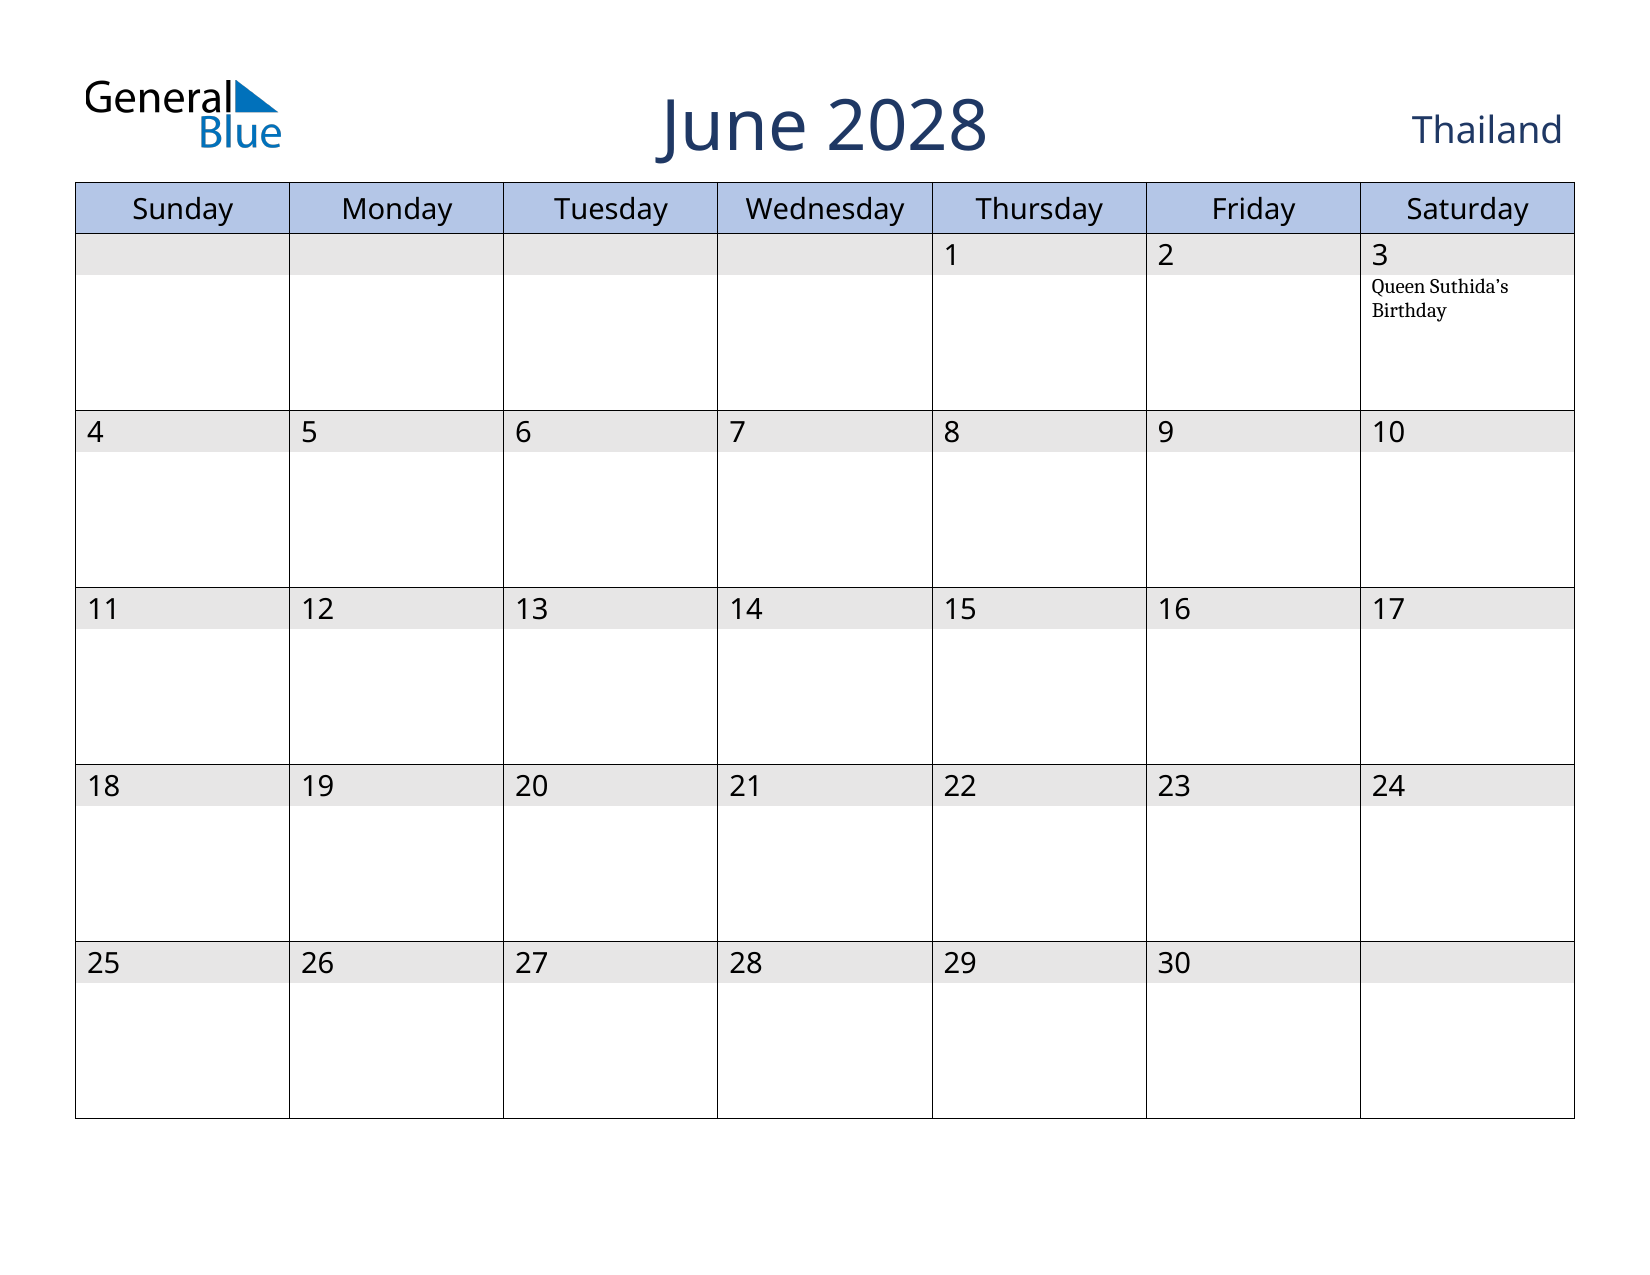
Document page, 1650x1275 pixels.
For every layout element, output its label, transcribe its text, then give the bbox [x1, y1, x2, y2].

table_cell 7 [718, 411, 932, 452]
table_cell Friday [1147, 183, 1360, 233]
table_cell Tuesday [504, 183, 717, 233]
table_cell 4 [76, 411, 289, 452]
table_cell [290, 452, 503, 587]
table_cell 27 [504, 942, 717, 983]
table_cell [933, 629, 1146, 764]
table_cell [76, 983, 289, 1118]
table_cell 26 [290, 942, 503, 983]
table_cell [933, 452, 1146, 587]
table_cell 16 [1147, 588, 1360, 629]
table_cell [718, 234, 932, 275]
table_cell [504, 234, 717, 275]
table_cell 24 [1361, 765, 1574, 806]
table_cell [76, 234, 289, 275]
table_cell [933, 806, 1146, 941]
table_cell 30 [1147, 942, 1360, 983]
table_cell 8 [933, 411, 1146, 452]
table_cell 23 [1147, 765, 1360, 806]
table_cell [1361, 629, 1574, 764]
table_cell [290, 275, 503, 410]
table_cell [718, 275, 932, 410]
table_cell [1361, 806, 1574, 941]
table_cell [504, 806, 717, 941]
table_header [76, 75, 503, 182]
table_cell 11 [76, 588, 289, 629]
table_cell [504, 275, 717, 410]
table_cell [718, 629, 932, 764]
table_cell [718, 806, 932, 941]
table_cell 14 [718, 588, 932, 629]
table_cell [76, 275, 289, 410]
table_cell 6 [504, 411, 717, 452]
table_cell 18 [76, 765, 289, 806]
table_cell 21 [718, 765, 932, 806]
table_cell Queen Suthida’s Birthday [1361, 275, 1574, 410]
table_cell 29 [933, 942, 1146, 983]
table_cell [1361, 452, 1574, 587]
table_cell [290, 983, 503, 1118]
table_cell 3 [1361, 234, 1574, 275]
table_cell [718, 983, 932, 1118]
table_header Thailand [1146, 75, 1574, 182]
table_cell [1147, 452, 1360, 587]
table_cell [290, 806, 503, 941]
table_cell 13 [504, 588, 717, 629]
table_cell [76, 452, 289, 587]
table_cell 10 [1361, 411, 1574, 452]
table_cell Monday [290, 183, 503, 233]
table_cell [1361, 983, 1574, 1118]
table_cell [76, 806, 289, 941]
table_cell 19 [290, 765, 503, 806]
table_header June 2028 [504, 75, 1146, 182]
table_cell [1147, 275, 1360, 410]
table_cell Saturday [1361, 183, 1574, 233]
picture [86, 80, 281, 148]
table_cell [76, 629, 289, 764]
table_cell 20 [504, 765, 717, 806]
table_cell 2 [1147, 234, 1360, 275]
table_cell [1361, 942, 1574, 983]
table_cell [504, 629, 717, 764]
table_cell 28 [718, 942, 932, 983]
table_cell 5 [290, 411, 503, 452]
table_cell Thursday [933, 183, 1146, 233]
table_cell Sunday [76, 183, 289, 233]
table_cell [1147, 806, 1360, 941]
table_cell 15 [933, 588, 1146, 629]
table_cell [290, 629, 503, 764]
table_cell [933, 275, 1146, 410]
table_cell [504, 452, 717, 587]
table_cell [718, 452, 932, 587]
table_cell 12 [290, 588, 503, 629]
table_cell [1147, 629, 1360, 764]
table_cell 22 [933, 765, 1146, 806]
table_cell [504, 983, 717, 1118]
table_cell [290, 234, 503, 275]
table_cell [1147, 983, 1360, 1118]
table_cell [933, 983, 1146, 1118]
table_cell 25 [76, 942, 289, 983]
table_cell 1 [933, 234, 1146, 275]
table_cell Wednesday [718, 183, 932, 233]
table_cell 17 [1361, 588, 1574, 629]
table_cell 9 [1147, 411, 1360, 452]
